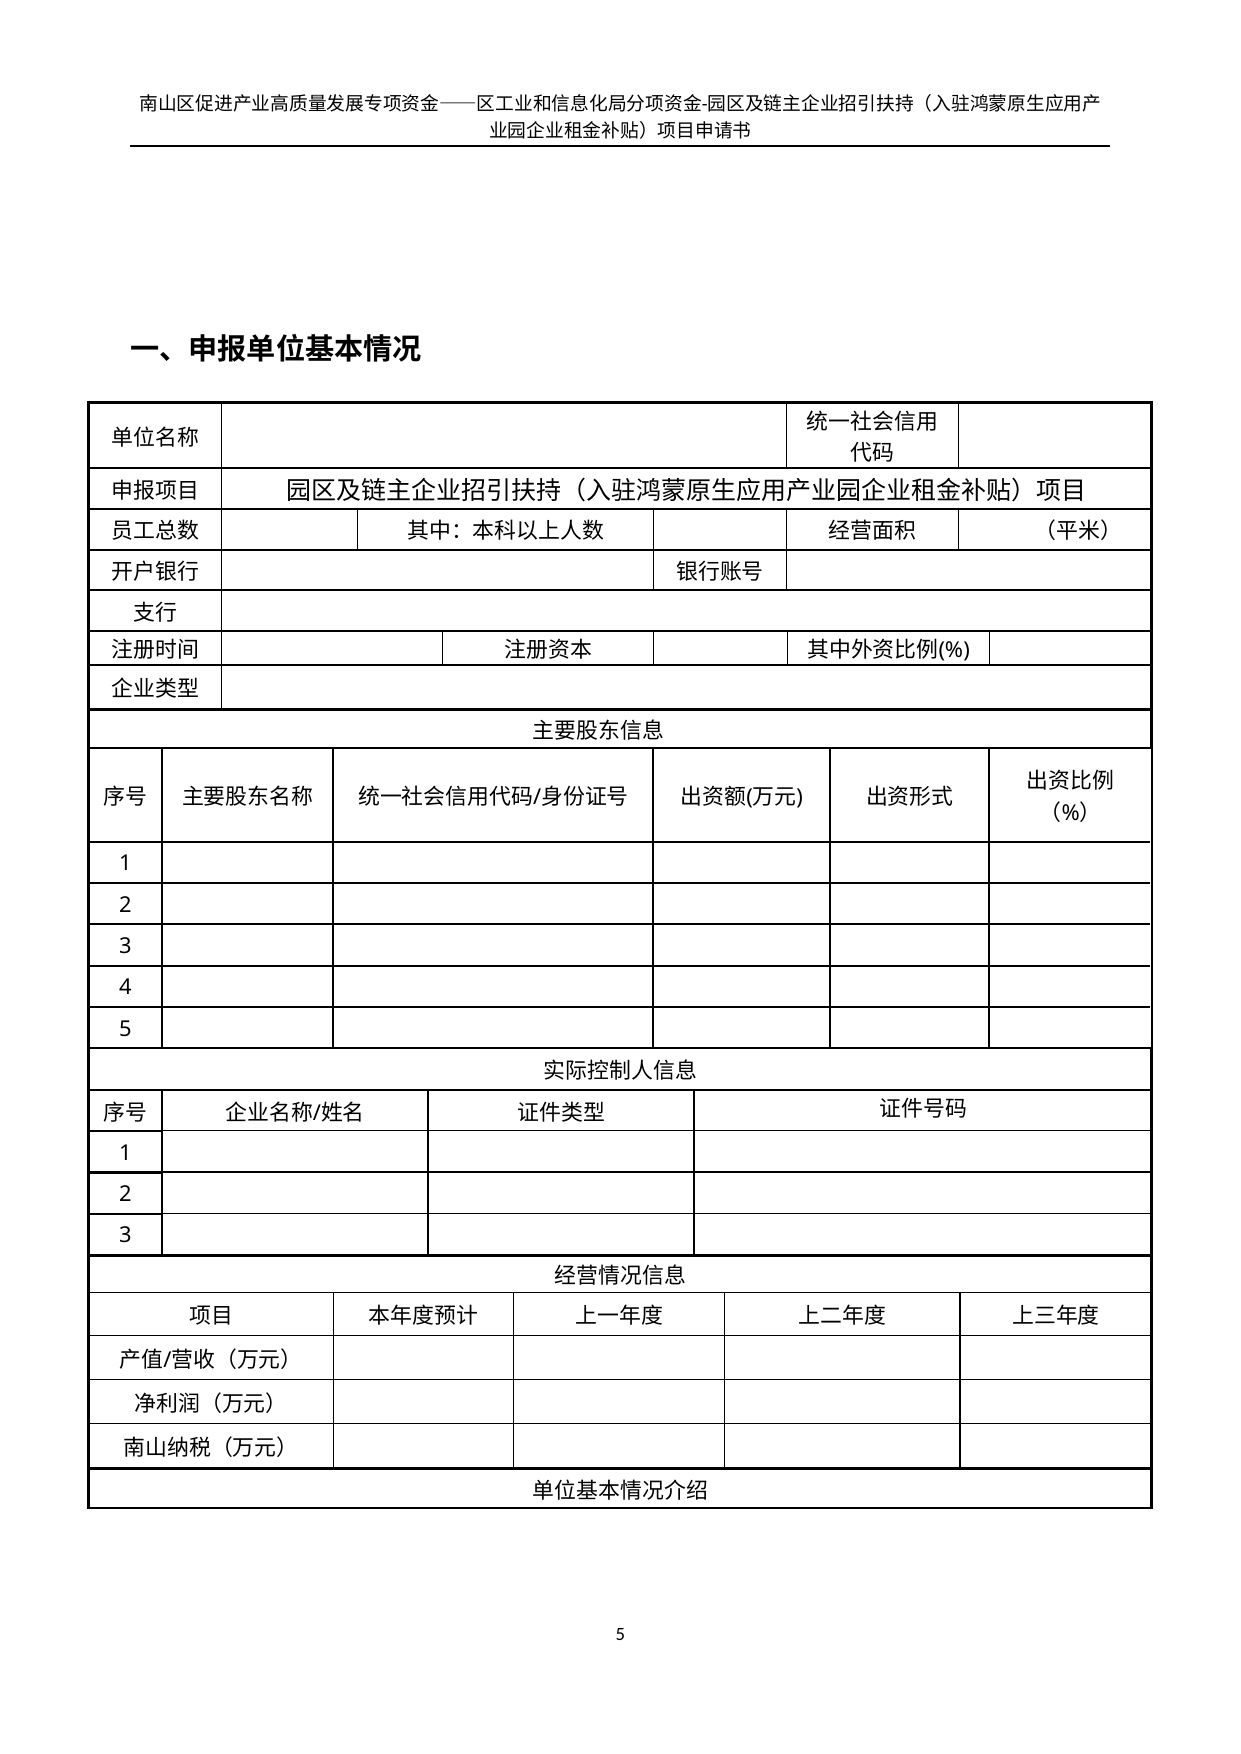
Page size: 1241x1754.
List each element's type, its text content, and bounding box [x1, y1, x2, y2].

table_cell [990, 923, 1151, 964]
table_cell 经营情况信息 [90, 1257, 1150, 1292]
table_cell [990, 965, 1151, 1006]
table_cell [222, 510, 357, 548]
table_cell [990, 1006, 1151, 1047]
table_cell [654, 843, 829, 882]
table_cell 主要股东信息 [90, 711, 1150, 747]
table_cell 项目 [90, 1293, 333, 1335]
table_cell 证件号码 [695, 1091, 1150, 1130]
table_cell [990, 632, 1150, 663]
table_cell 员工总数 [90, 510, 221, 548]
table_cell [654, 510, 786, 548]
table_cell [654, 925, 829, 964]
table_cell 3 [90, 925, 161, 964]
table_header [959, 404, 1150, 467]
table_cell 序号 [90, 749, 161, 841]
table_header [222, 404, 786, 467]
table_cell [787, 551, 1150, 589]
table_cell 单位基本情况介绍 [90, 1470, 1150, 1507]
table_cell 实际控制人信息 [90, 1049, 1150, 1089]
table_cell 2 [90, 1174, 161, 1213]
table_cell 主要股东名称 [163, 749, 332, 841]
table_cell [990, 882, 1151, 923]
table_cell [831, 884, 988, 923]
table_cell [334, 925, 652, 964]
table_cell [163, 884, 332, 923]
table_cell [725, 1336, 959, 1379]
table_cell [695, 1214, 1150, 1254]
table_cell [163, 1008, 332, 1047]
table_cell 其中外资比例(%) [788, 632, 989, 663]
table_cell 出资额(万元) [654, 749, 829, 841]
table_cell [961, 1380, 1150, 1423]
table_cell [334, 1424, 513, 1467]
table_cell 开户银行 [90, 551, 221, 589]
table_cell 企业名称/姓名 [163, 1091, 427, 1130]
table_cell [654, 967, 829, 1006]
table_cell [334, 884, 652, 923]
table_cell 出资形式 [831, 749, 988, 841]
table_cell 南山纳税（万元） [90, 1424, 333, 1467]
table_cell [429, 1131, 693, 1171]
table_cell [222, 632, 442, 663]
table_cell [654, 1008, 829, 1047]
table_cell 3 [90, 1215, 161, 1254]
table_cell [163, 925, 332, 964]
table_cell 支行 [90, 591, 221, 630]
table_cell [222, 666, 1150, 708]
table_cell [222, 551, 653, 589]
table_cell [725, 1424, 959, 1467]
table_cell （平米） [959, 510, 1150, 548]
table_cell 4 [90, 967, 161, 1006]
table_cell [831, 1008, 988, 1047]
table_cell 证件类型 [429, 1091, 693, 1130]
table_cell 本年度预计 [334, 1293, 513, 1335]
table_cell [334, 1336, 513, 1379]
table_cell [961, 1424, 1150, 1467]
table_cell [961, 1336, 1150, 1379]
table_cell [725, 1380, 959, 1423]
table_cell [831, 925, 988, 964]
table_cell [514, 1380, 724, 1423]
table_cell [163, 1214, 427, 1254]
table_cell [163, 1131, 427, 1171]
table_cell [831, 967, 988, 1006]
table_cell [163, 843, 332, 882]
table_cell [429, 1214, 693, 1254]
table_cell 企业类型 [90, 666, 221, 708]
table_cell [334, 1380, 513, 1423]
table_cell 经营面积 [787, 510, 958, 548]
table_cell 统一社会信用代码/身份证号 [334, 749, 652, 841]
table_cell [514, 1336, 724, 1379]
table_cell [695, 1131, 1150, 1171]
table_cell 5 [90, 1008, 161, 1047]
table_cell [334, 843, 652, 882]
table_cell [654, 884, 829, 923]
table_cell 1 [90, 1132, 161, 1171]
table_cell 申报项目 [90, 469, 221, 508]
table_cell [990, 841, 1151, 882]
text 一、申报单位基本情况 [130, 314, 1110, 379]
table_cell 产值/营收（万元） [90, 1336, 333, 1379]
table_cell 出资比例（%） [990, 749, 1151, 841]
table_cell [831, 843, 988, 882]
table_header 统一社会信用代码 [787, 404, 958, 467]
table_cell 注册时间 [90, 632, 221, 663]
table_cell 其中：本科以上人数 [358, 510, 653, 548]
table_cell 序号 [90, 1091, 161, 1130]
table_cell 净利润（万元） [90, 1380, 333, 1423]
table_cell [334, 967, 652, 1006]
table_cell [429, 1173, 693, 1213]
table_header 单位名称 [90, 404, 221, 467]
table_cell [222, 591, 1150, 630]
table_cell 上三年度 [961, 1293, 1150, 1335]
table_cell 园区及链主企业招引扶持（入驻鸿蒙原生应用产业园企业租金补贴）项目 [222, 469, 1150, 508]
table_cell 银行账号 [654, 551, 786, 589]
table_cell [334, 1008, 652, 1047]
table_cell 上一年度 [514, 1293, 724, 1335]
table_cell 注册资本 [443, 632, 653, 663]
table_cell [163, 1173, 427, 1213]
table_cell 1 [90, 843, 161, 882]
table_cell [654, 632, 787, 663]
table_cell [163, 967, 332, 1006]
table_cell 上二年度 [725, 1293, 959, 1335]
table_cell [695, 1173, 1150, 1213]
table_cell 2 [90, 884, 161, 923]
table_cell [514, 1424, 724, 1467]
